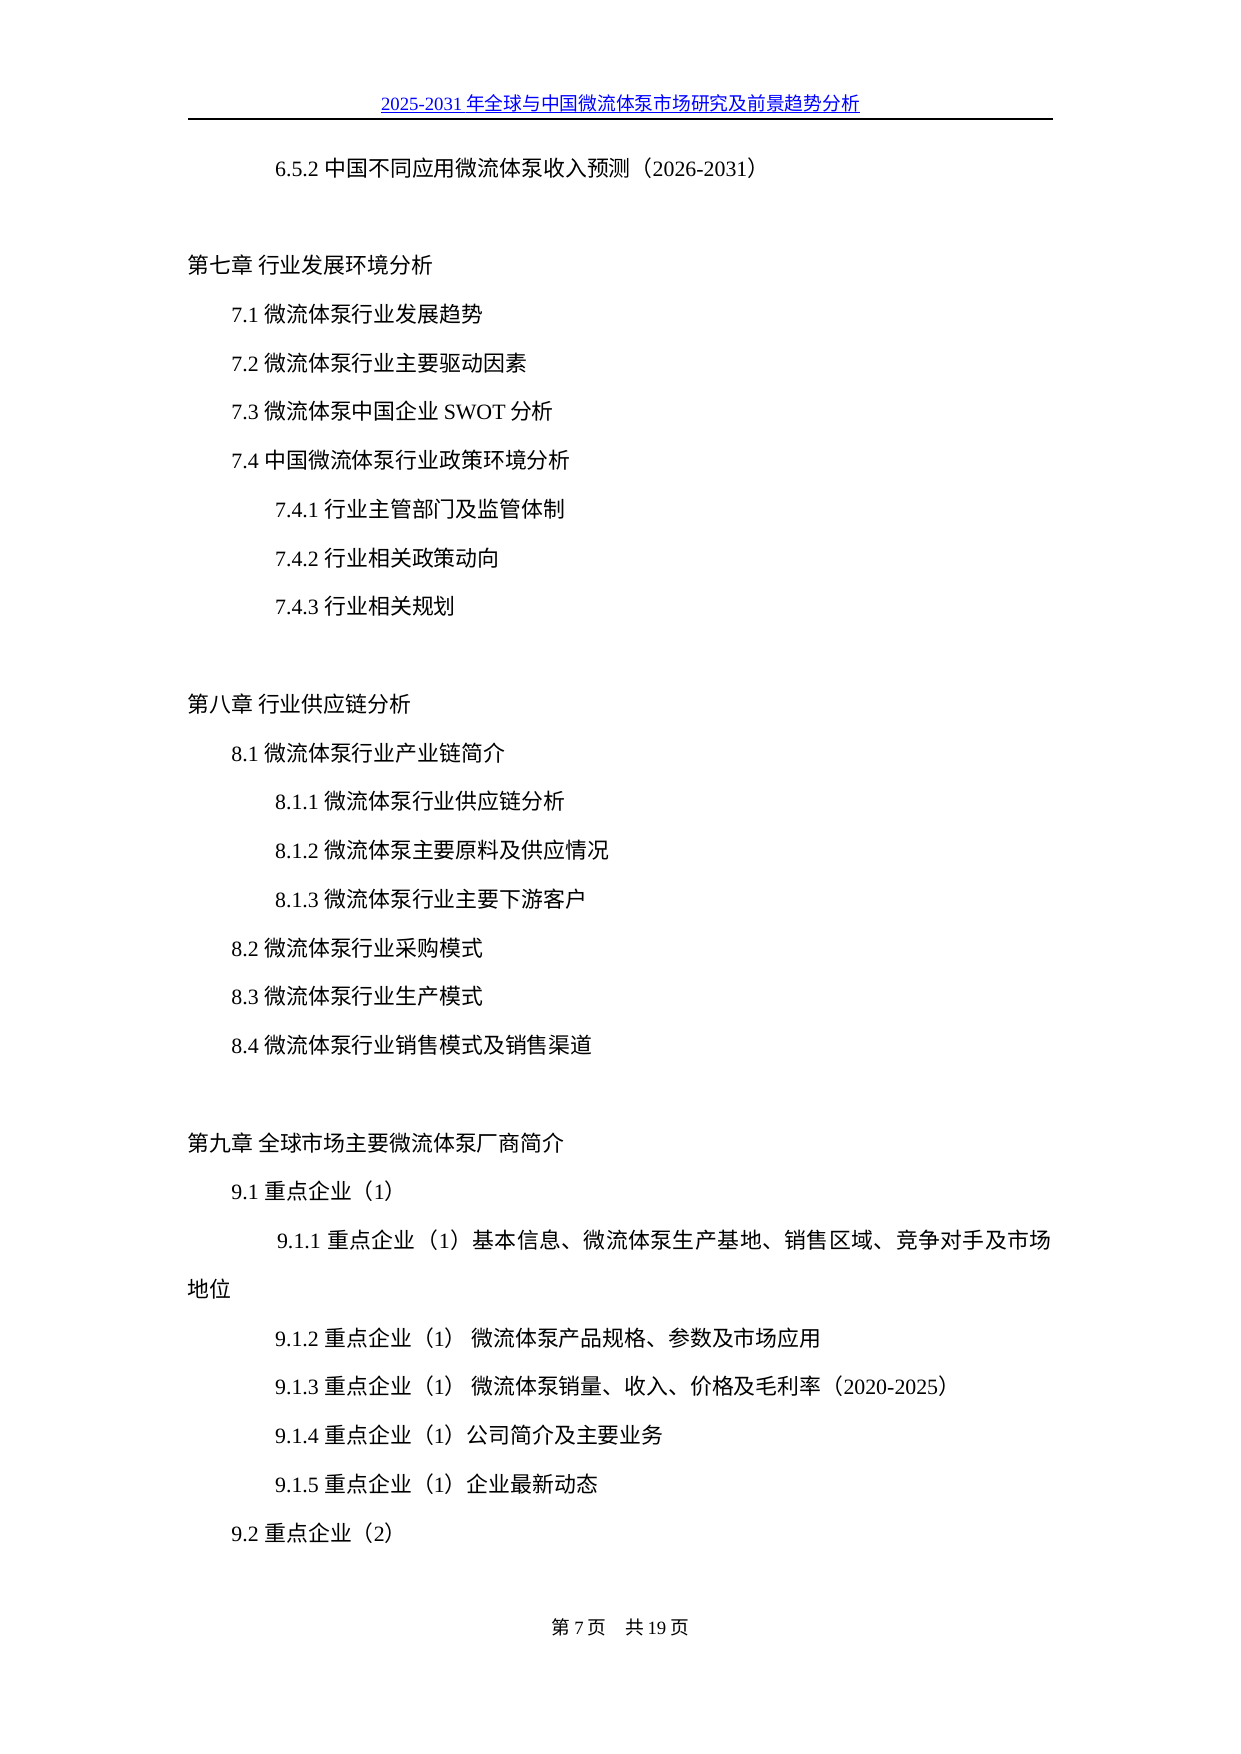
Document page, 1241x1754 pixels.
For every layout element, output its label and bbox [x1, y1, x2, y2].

text [187, 150, 1053, 1548]
